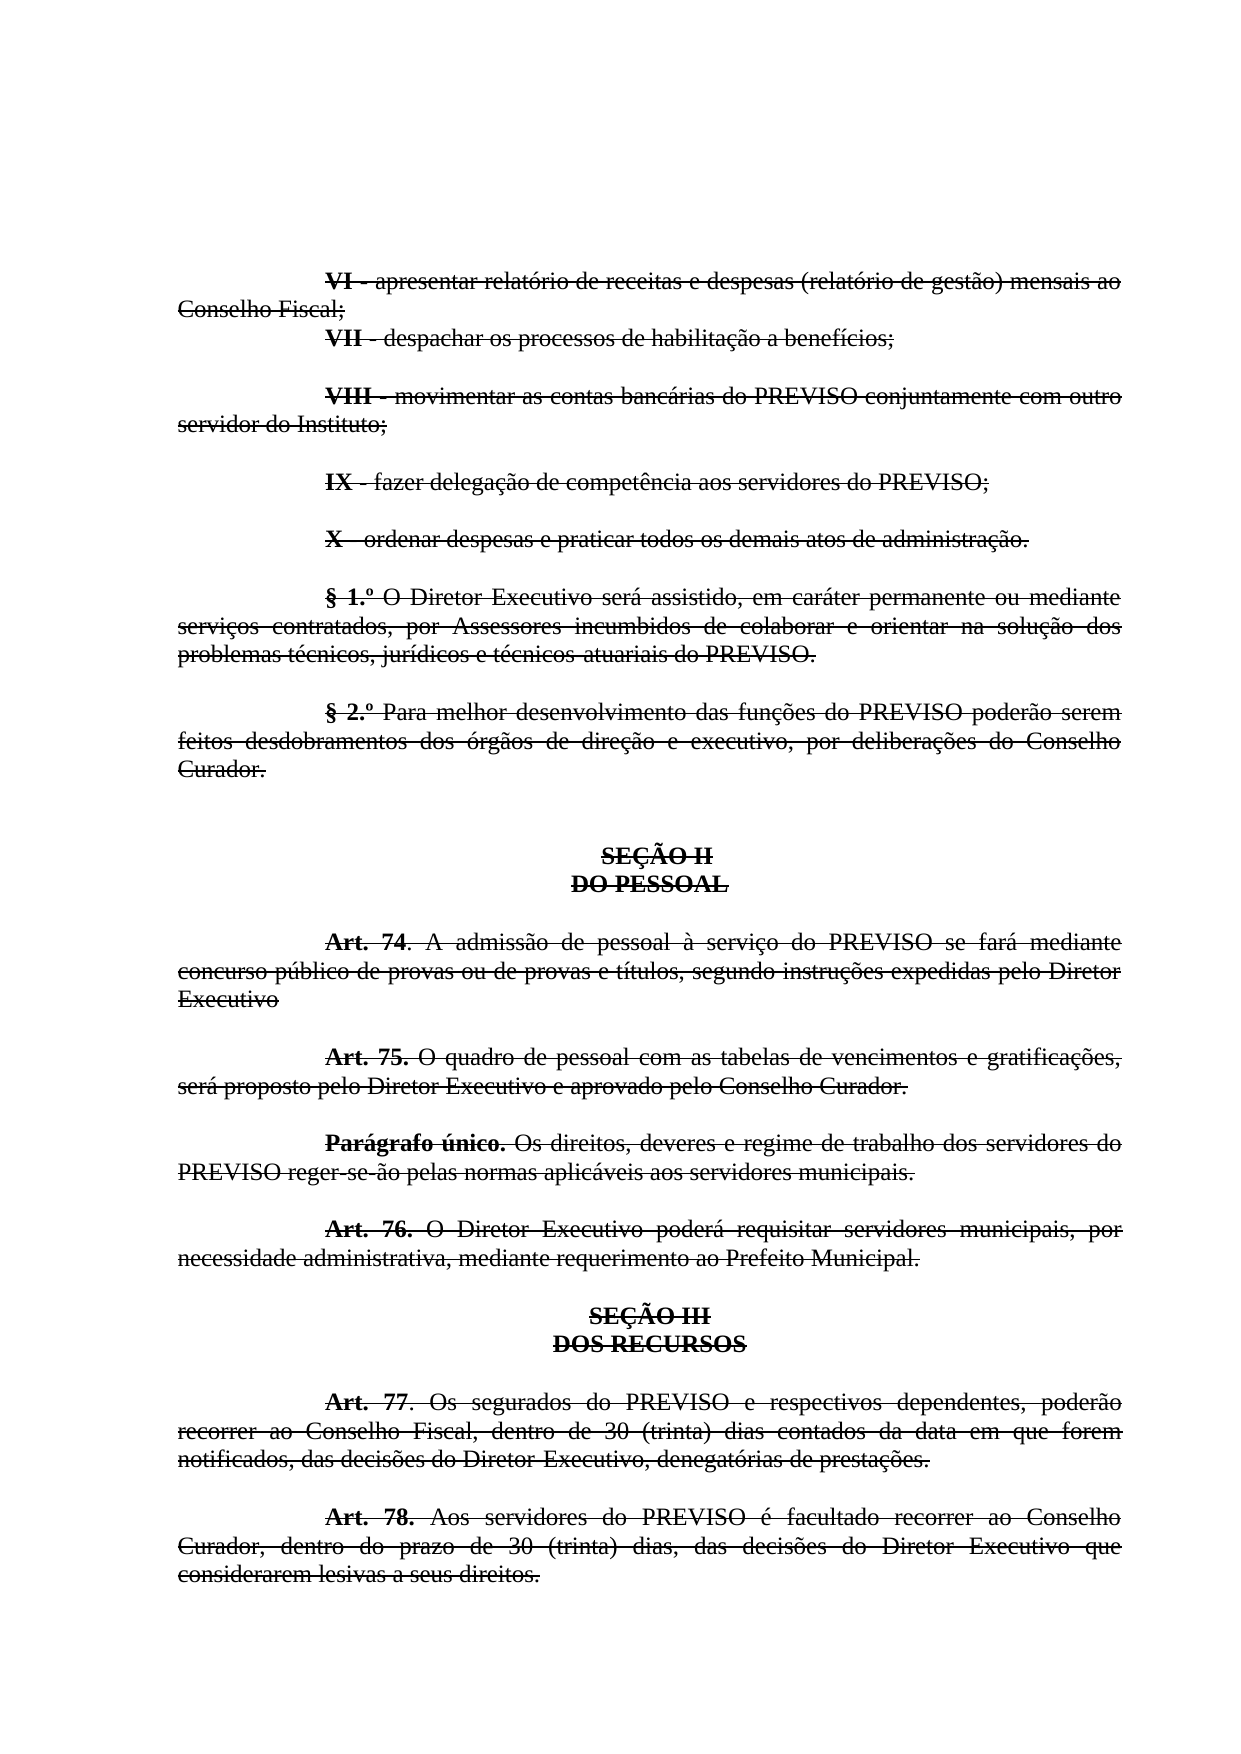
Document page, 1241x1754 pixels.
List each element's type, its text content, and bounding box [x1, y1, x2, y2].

text § 2.º Para melhor desenvolvimento das funções do PREVISO poderão serem feitos desdobramentos dos órgãos de direção e executivo, por deliberações do Conselho Curador. [177, 697, 1122, 783]
subtitle SEÇÃO II [177, 841, 1122, 869]
text Art. 77. Os segurados do PREVISO e respectivos dependentes, poderão recorrer ao Conselho Fiscal, dentro de 30 (trinta) dias contados da data em que forem notificados, das decisões do Diretor-Executivo, denegatórias de prestações. [177, 1387, 1122, 1431]
text SEÇÃO III [177, 1301, 1122, 1329]
subtitle DO PESSOAL [177, 869, 1122, 898]
text Art. 74. A admissão de pessoal à serviço do PREVISO se fará mediante concurso público de provas ou de provas e títulos, segundo instruções expedidas pelo Diretor Executivo [177, 927, 1122, 1013]
text X - ordenar despesas e praticar todos os demais atos de administração. [177, 524, 1122, 553]
text Art. 78. Aos servidores do PREVISO é facultado recorrer ao Conselho Curador, dentro do prazo de 30 (trinta) dias, das decisões do Diretor Executivo que considerarem lesivas a seus direitos. [177, 1547, 1122, 1588]
text Art. 77. Os segurados do PREVISO e respectivos dependentes, poderão recorrer ao Conselho Fiscal, dentro de 30 (trinta) dias contados da data em que forem notificados, das decisões do Diretor-Executivo, denegatórias de prestações. [177, 1433, 1122, 1473]
text VII - despachar os processos de habilitação a benefícios; [177, 323, 1122, 352]
text IX - fazer delegação de competência aos servidores do PREVISO; [177, 467, 1122, 496]
text VIII - movimentar as contas bancárias do PREVISO conjuntamente com outro servidor do Instituto; [177, 381, 1122, 438]
text DOS RECURSOS [177, 1329, 1122, 1358]
text Art. 76. O Diretor Executivo poderá requisitar servidores municipais, por necessidade administrativa, mediante requerimento ao Prefeito Municipal. [177, 1214, 1122, 1272]
text Art. 75. O quadro de pessoal com as tabelas de vencimentos e gratificações, será proposto pelo Diretor Executivo e aprovado pelo Conselho Curador. [177, 1042, 1122, 1099]
text Parágrafo único. Os direitos, deveres e regime de trabalho dos servidores do PREVISO reger-se-ão pelas normas aplicáveis aos servidores municipais. [177, 1128, 1122, 1186]
text § 1.º O Diretor Executivo será assistido, em caráter permanente ou mediante serviços contratados, por Assessores incumbidos de colaborar e orientar na solução dos problemas técnicos, jurídicos e técnicos-atuariais do PREVISO. [177, 627, 1122, 668]
text § 1.º O Diretor Executivo será assistido, em caráter permanente ou mediante serviços contratados, por Assessores incumbidos de colaborar e orientar na solução dos problemas técnicos, jurídicos e técnicos-atuariais do PREVISO. [177, 582, 1122, 626]
text VI - apresentar relatório de receitas e despesas (relatório de gestão) mensais ao Conselho Fiscal; [177, 266, 1122, 323]
text Art. 78. Aos servidores do PREVISO é facultado recorrer ao Conselho Curador, dentro do prazo de 30 (trinta) dias, das decisões do Diretor Executivo que considerarem lesivas a seus direitos. [177, 1502, 1122, 1546]
